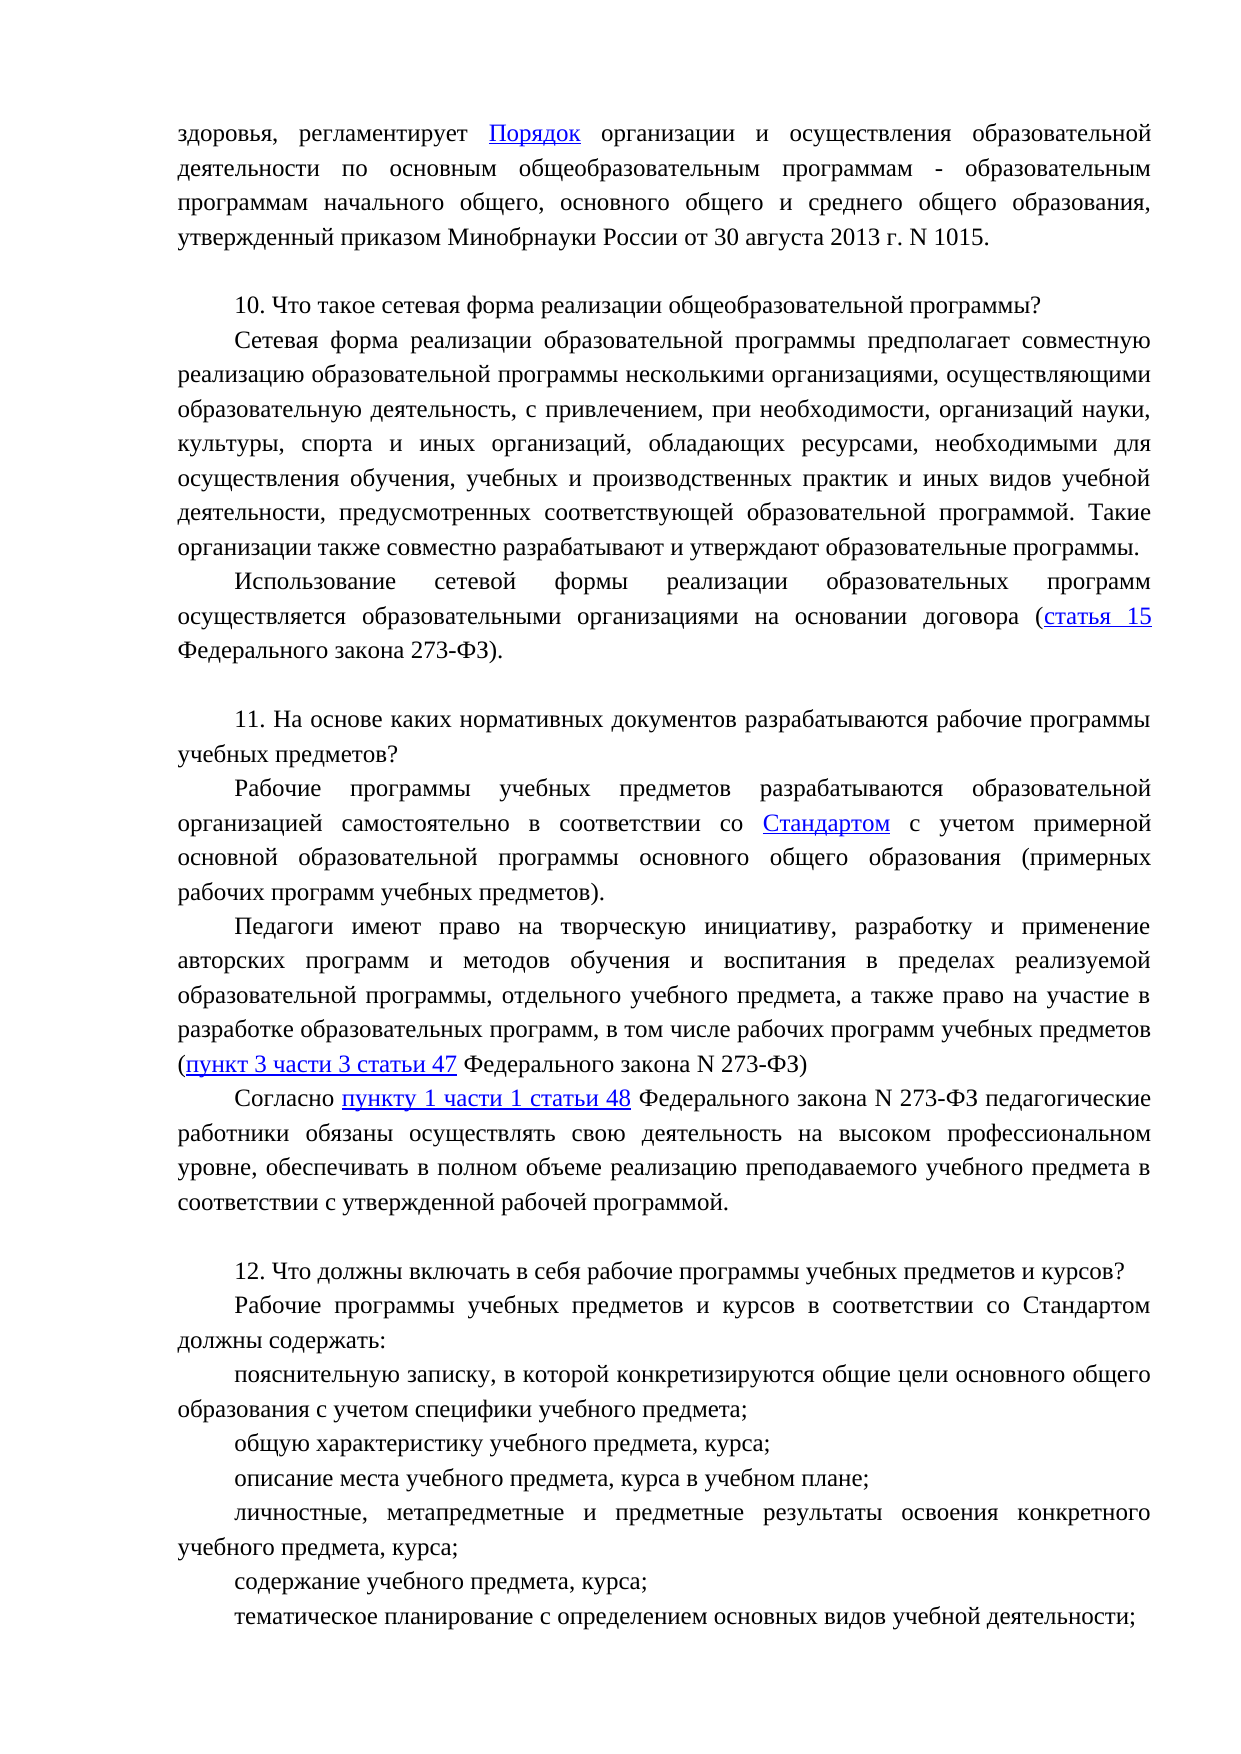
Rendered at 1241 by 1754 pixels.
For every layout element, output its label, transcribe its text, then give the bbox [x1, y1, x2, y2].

text содержание учебного предмета, курса; [177, 1566, 1152, 1595]
text Сетевая форма реализации образовательной программы предполагает совместную реализацию образовательной программы несколькими организациями, осуществляющими образовательную деятельность, с привлечением, при необходимости, организаций науки, культуры, спорта и иных организаций, обладающих ресурсами, необходимыми для осуществления обучения, учебных и производственных практик и иных видов учебной деятельности, предусмотренных соответствующей образовательной программой. Такие организации также совместно разрабатывают и утверждают образовательные программы. [177, 325, 1152, 561]
text Использование сетевой формы реализации образовательных программ осуществляется образовательными организациями на основании договора (статья 15 Федерального закона 273-ФЗ). [177, 566, 1152, 664]
text тематическое планирование с определением основных видов учебной деятельности; [177, 1601, 1152, 1629]
text пояснительную записку, в которой конкретизируются общие цели основного общего образования с учетом специфики учебного предмета; [177, 1359, 1152, 1423]
text 11. На основе каких нормативных документов разрабатываются рабочие программы учебных предметов? [177, 704, 1152, 767]
text Рабочие программы учебных предметов и курсов в соответствии со Стандартом должны содержать: [177, 1290, 1152, 1354]
text Педагоги имеют право на творческую инициативу, разработку и применение авторских программ и методов обучения и воспитания в пределах реализуемой образовательной программы, отдельного учебного предмета, а также право на участие в разработке образовательных программ, в том числе рабочих программ учебных предметов (пункт 3 части 3 статьи 47 Федерального закона N 273-ФЗ) [177, 911, 1152, 1078]
text Согласно пункту 1 части 1 статьи 48 Федерального закона N 273-ФЗ педагогические работники обязаны осуществлять свою деятельность на высоком профессиональном уровне, обеспечивать в полном объеме реализацию преподаваемого учебного предмета в соответствии с утвержденной рабочей программой. [177, 1083, 1152, 1216]
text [177, 118, 1152, 250]
text описание места учебного предмета, курса в учебном плане; [177, 1463, 1152, 1492]
text личностные, метапредметные и предметные результаты освоения конкретного учебного предмета, курса; [177, 1497, 1152, 1561]
text 12. Что должны включать в себя рабочие программы учебных предметов и курсов? [177, 1256, 1152, 1285]
text общую характеристику учебного предмета, курса; [177, 1428, 1152, 1457]
text 10. Что такое сетевая форма реализации общеобразовательной программы? [177, 291, 1152, 319]
text Рабочие программы учебных предметов разрабатываются образовательной организацией самостоятельно в соответствии со Стандартом с учетом примерной основной образовательной программы основного общего образования (примерных рабочих программ учебных предметов). [177, 773, 1152, 905]
